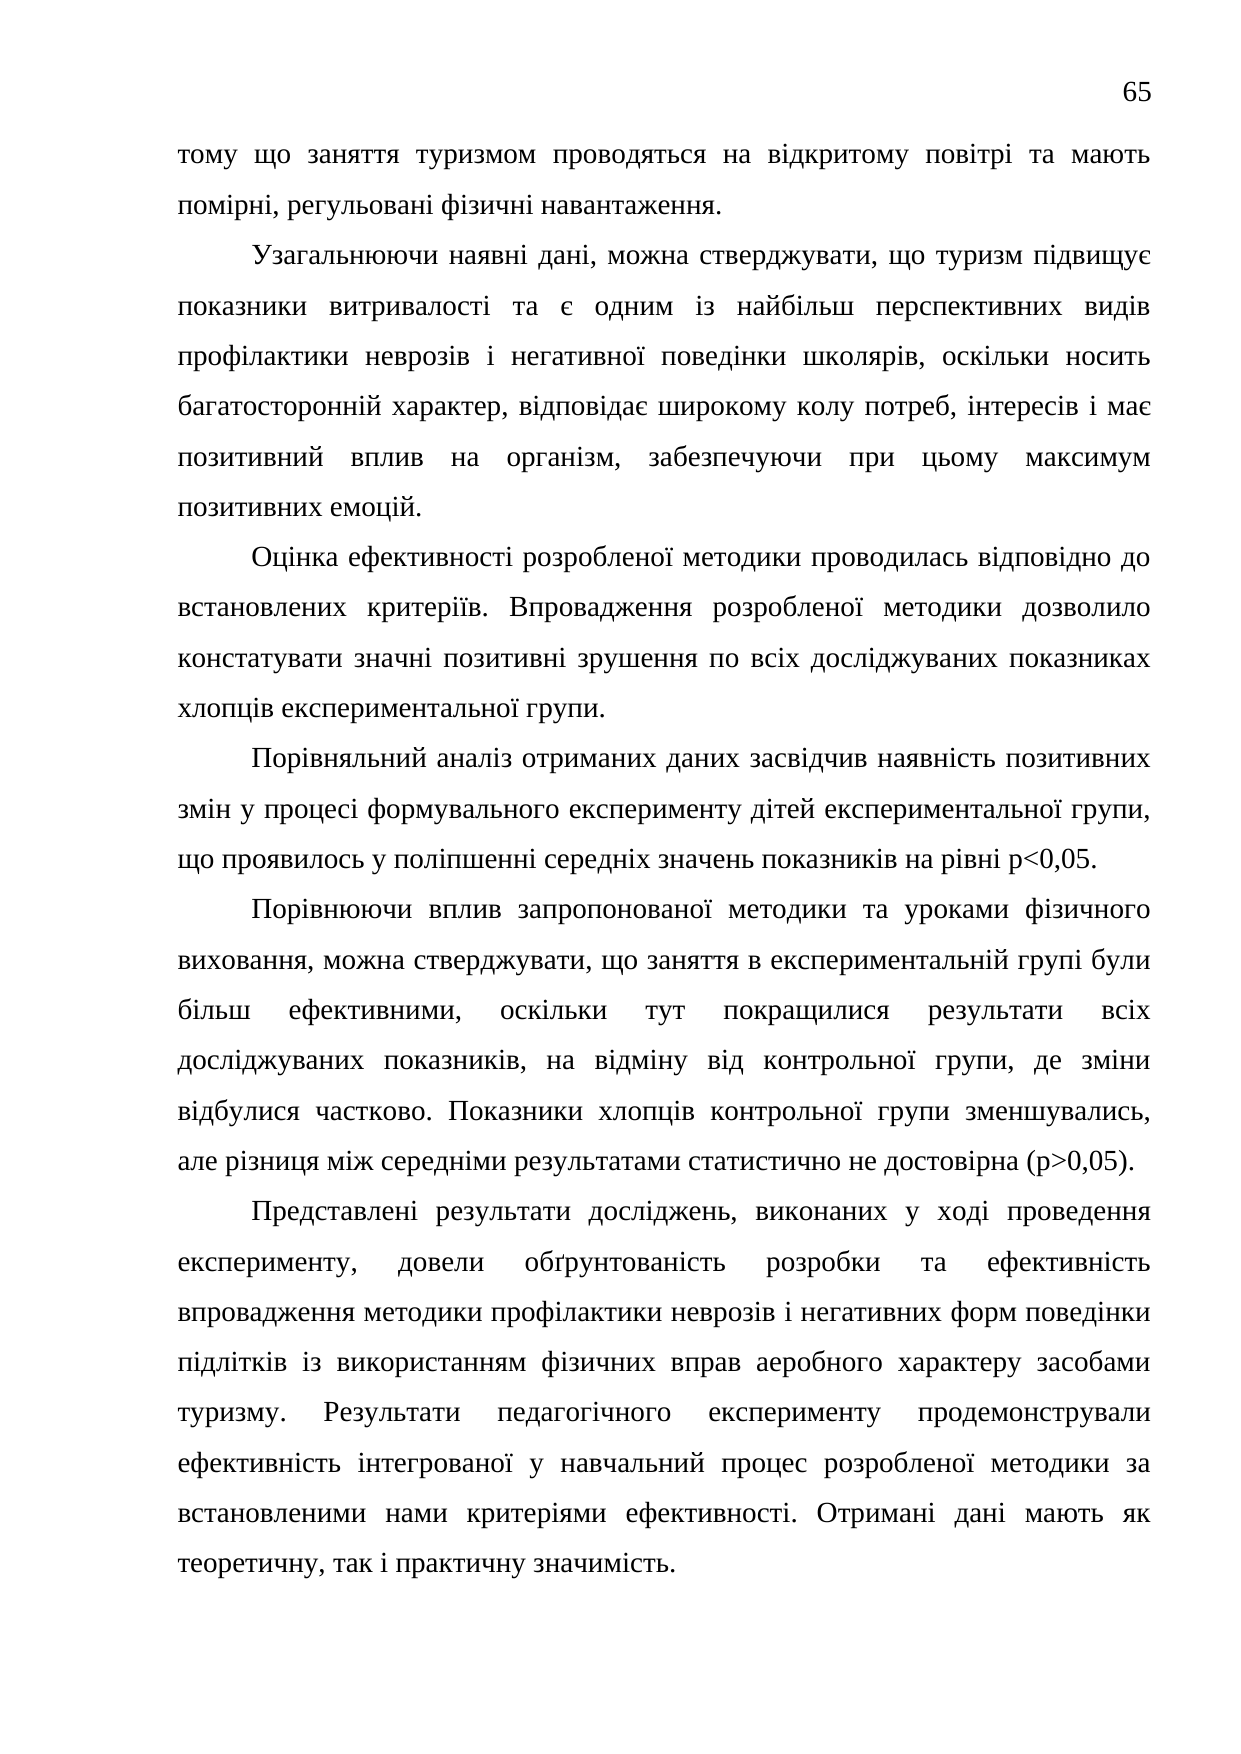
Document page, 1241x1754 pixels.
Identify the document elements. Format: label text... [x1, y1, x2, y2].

text Оцінка ефективності розробленої методики проводилась відповідно до встановлених критеріїв. Впровадження розробленої методики дозволило констатувати значні позитивні зрушення по всіх досліджуваних показниках хлопців експериментальної групи. [177, 539, 1152, 724]
text Порівнюючи вплив запропонованої методики та уроками фізичного виховання, можна стверджувати, що заняття в експериментальній групі були більш ефективними, оскільки тут покращилися результати всіх досліджуваних показників, на відміну від контрольної групи, де зміни відбулися частково. Показники хлопців контрольної групи зменшувались, але різниця між середніми результатами статистично не достовірна (р˃0,05). [177, 891, 1152, 1177]
text Узагальнюючи наявні дані, можна стверджувати, що туризм підвищує показники витривалості та є одним із найбільш перспективних видів профілактики неврозів і негативної поведінки школярів, оскільки носить багатосторонній характер, відповідає широкому колу потреб, інтересів і має позитивний вплив на організм, забезпечуючи при цьому максимум позитивних емоцій. [177, 237, 1152, 522]
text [177, 136, 1152, 220]
text Порівняльний аналіз отриманих даних засвідчив наявність позитивних змін у процесі формувального експерименту дітей експериментальної групи, що проявилось у поліпшенні середніх значень показників на рівні р<0,05. [177, 741, 1152, 875]
text Представлені результати досліджень, виконаних у ході проведення експерименту, довели обґрунтованість розробки та ефективність впровадження методики профілактики неврозів і негативних форм поведінки підлітків із використанням фізичних вправ аеробного характеру засобами туризму. Результати педагогічного експерименту продемонстрували ефективність інтегрованої у навчальний процес розробленої методики за встановленими нами критеріями ефективності. Отримані дані мають як теоретичну, так і практичну значимість. [177, 1193, 1152, 1579]
